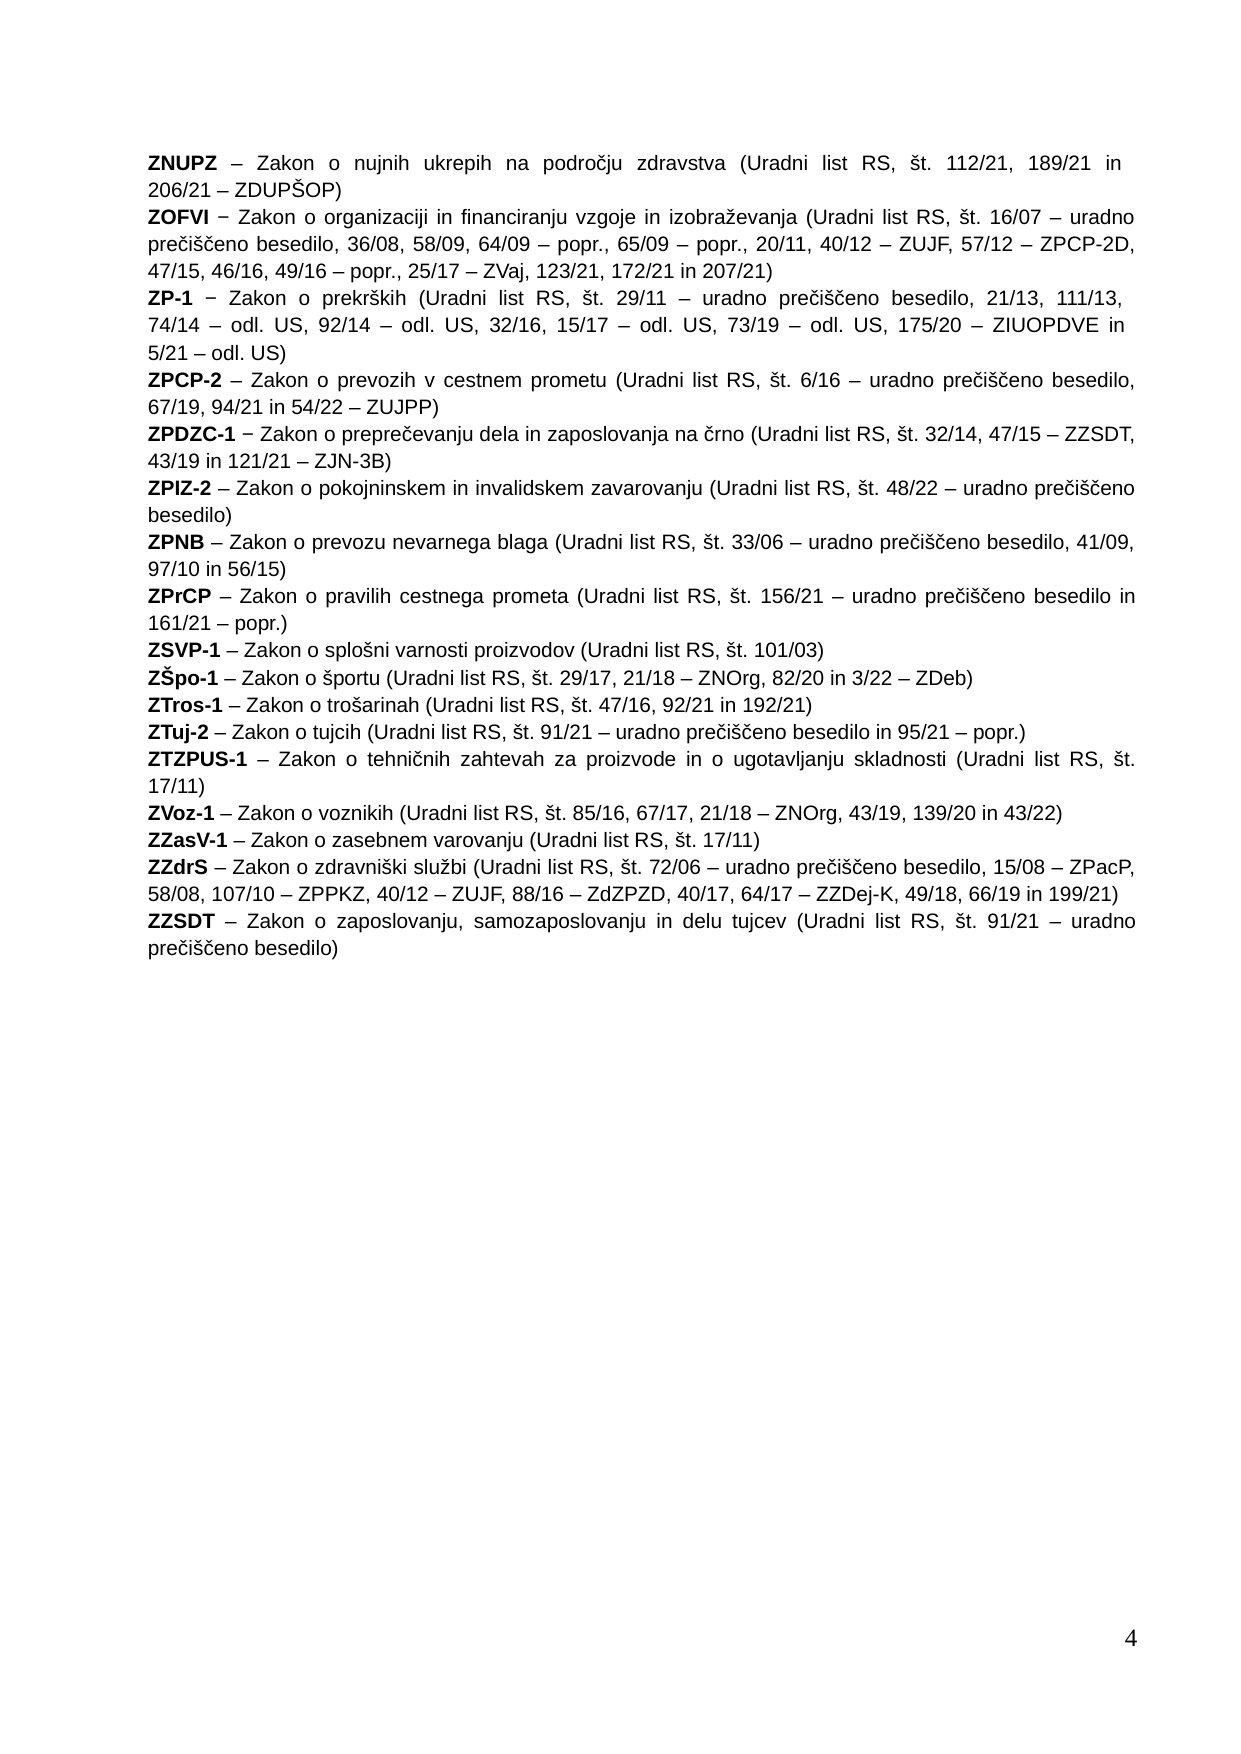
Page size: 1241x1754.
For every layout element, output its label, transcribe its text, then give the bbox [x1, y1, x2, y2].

text ZTZPUS-1 – Zakon o tehničnih zahtevah za proizvode in o ugotavljanju skladnosti (Uradni list RS, št. 17/11) [148, 743, 1137, 798]
text ZTuj-2 – Zakon o tujcih (Uradni list RS, št. 91/21 – uradno prečiščeno besedilo in 95/21 – popr.) [148, 716, 1137, 743]
text ZNUPZ – Zakon o nujnih ukrepih na področju zdravstva (Uradni list RS, št. 112/21, 189/21 in 206/21 – ZDUPŠOP) [148, 148, 1137, 202]
text ZPDZC-1 − Zakon o preprečevanju dela in zaposlovanja na črno (Uradni list RS, št. 32/14, 47/15 – ZZSDT, 43/19 in 121/21 – ZJN-3B) [148, 418, 1137, 473]
text ZP-1 − Zakon o prekrških (Uradni list RS, št. 29/11 – uradno prečiščeno besedilo, 21/13, 111/13, 74/14 – odl. US, 92/14 – odl. US, 32/16, 15/17 – odl. US, 73/19 – odl. US, 175/20 – ZIUOPDVE in 5/21 – odl. US) [148, 283, 1137, 364]
text ZSVP-1 – Zakon o splošni varnosti proizvodov (Uradni list RS, št. 101/03) [148, 635, 1137, 662]
text ZŠpo-1 – Zakon o športu (Uradni list RS, št. 29/17, 21/18 – ZNOrg, 82/20 in 3/22 – ZDeb) [148, 662, 1137, 689]
text ZZdrS – Zakon o zdravniški službi (Uradni list RS, št. 72/06 – uradno prečiščeno besedilo, 15/08 – ZPacP, 58/08, 107/10 – ZPPKZ, 40/12 – ZUJF, 88/16 – ZdZPZD, 40/17, 64/17 – ZZDej-K, 49/18, 66/19 in 199/21) [148, 852, 1137, 906]
text ZZasV-1 – Zakon o zasebnem varovanju (Uradni list RS, št. 17/11) [148, 825, 1137, 852]
text ZVoz-1 – Zakon o voznikih (Uradni list RS, št. 85/16, 67/17, 21/18 – ZNOrg, 43/19, 139/20 in 43/22) [148, 798, 1137, 825]
text ZZSDT – Zakon o zaposlovanju, samozaposlovanju in delu tujcev (Uradni list RS, št. 91/21 – uradno prečiščeno besedilo) [148, 906, 1137, 960]
text ZPCP-2 – Zakon o prevozih v cestnem prometu (Uradni list RS, št. 6/16 – uradno prečiščeno besedilo, 67/19, 94/21 in 54/22 – ZUJPP) [148, 364, 1137, 418]
text ZPNB – Zakon o prevozu nevarnega blaga (Uradni list RS, št. 33/06 – uradno prečiščeno besedilo, 41/09, 97/10 in 56/15) [148, 527, 1137, 581]
text ZPrCP – Zakon o pravilih cestnega prometa (Uradni list RS, št. 156/21 – uradno prečiščeno besedilo in 161/21 – popr.) [148, 581, 1137, 635]
text ZPIZ-2 – Zakon o pokojninskem in invalidskem zavarovanju (Uradni list RS, št. 48/22 – uradno prečiščeno besedilo) [148, 473, 1137, 527]
text ZTros-1 – Zakon o trošarinah (Uradni list RS, št. 47/16, 92/21 in 192/21) [148, 689, 1137, 716]
text ZOFVI − Zakon o organizaciji in financiranju vzgoje in izobraževanja (Uradni list RS, št. 16/07 – uradno prečiščeno besedilo, 36/08, 58/09, 64/09 – popr., 65/09 – popr., 20/11, 40/12 – ZUJF, 57/12 – ZPCP-2D, 47/15, 46/16, 49/16 – popr., 25/17 – ZVaj, 123/21, 172/21 in 207/21) [148, 202, 1137, 283]
